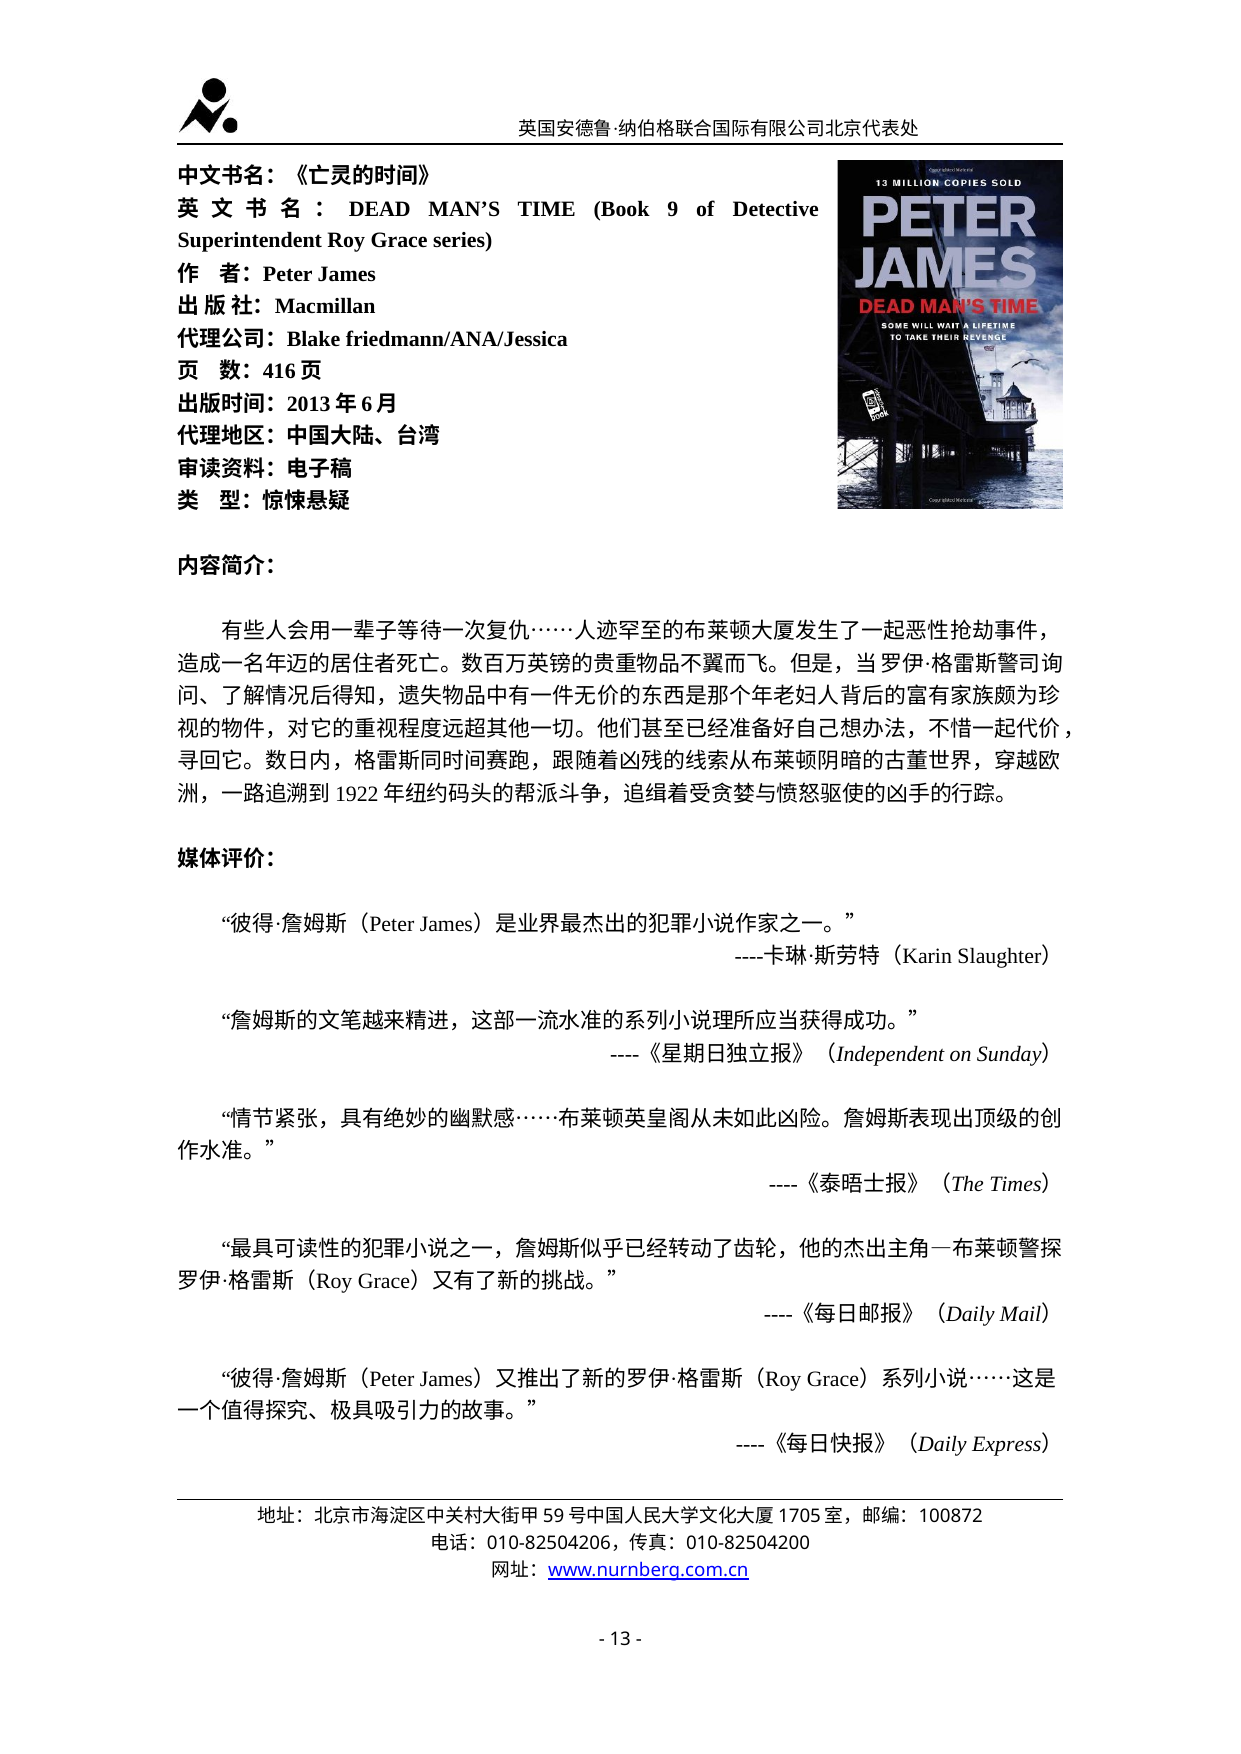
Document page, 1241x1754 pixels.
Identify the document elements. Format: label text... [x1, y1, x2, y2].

text ----《泰晤士报》（The Times） [177, 1165, 1063, 1198]
text 内容简介： [177, 548, 1063, 580]
text “最具可读性的犯罪小说之一，詹姆斯似乎已经转动了齿轮，他的杰出主角—布莱顿警探罗伊·格雷斯（Roy Grace）又有了新的挑战。” [177, 1230, 1063, 1295]
picture [837, 160, 1063, 509]
text 有些人会用一辈子等待一次复仇……人迹罕至的布莱顿大厦发生了一起恶性抢劫事件，造成一名年迈的居住者死亡。数百万英镑的贵重物品不翼而飞。但是，当罗伊·格雷斯警司询问、了解情况后得知，遗失物品中有一件无价的东西是那个年老妇人背后的富有家族颇为珍视的物件，对它的重视程度远超其他一切。他们甚至已经准备好自己想办法，不惜一起代价，寻回它。数日内，格雷斯同时间赛跑，跟随着凶残的线索从布莱顿阴暗的古董世界，穿越欧洲，一路追溯到1922年纽约码头的帮派斗争，追缉着受贪婪与愤怒驱使的凶手的行踪。 [177, 613, 1063, 808]
text “彼得·詹姆斯（Peter James）是业界最杰出的犯罪小说作家之一。” [177, 905, 1063, 938]
text 出版时间：2013年6月 [177, 385, 837, 418]
text ----《每日邮报》（Daily Mail） [177, 1295, 1063, 1328]
text 媒体评价： [177, 840, 1063, 873]
text 代理地区：中国大陆、台湾 [177, 418, 837, 450]
text 代理公司：Blake friedmann/ANA/Jessica [177, 320, 837, 353]
text 中文书名：《亡灵的时间》 [177, 158, 1063, 190]
text “情节紧张，具有绝妙的幽默感……布莱顿英皇阁从未如此凶险。詹姆斯表现出顶级的创作水准。” [177, 1100, 1063, 1165]
text 英文书名：DEAD MAN’S TIME (Book 9 of Detective Superintendent Roy Grace series) [177, 190, 837, 255]
text 出 版 社：Macmillan [177, 288, 837, 320]
text 审读资料：电子稿 [177, 450, 837, 483]
text ----卡琳·斯劳特（Karin Slaughter） [177, 938, 1063, 970]
text 类 型：惊悚悬疑 [177, 483, 1063, 515]
text 页 数：416页 [177, 353, 837, 385]
text “彼得·詹姆斯（Peter James）又推出了新的罗伊·格雷斯（Roy Grace）系列小说……这是一个值得探究、极具吸引力的故事。” [177, 1360, 1063, 1425]
text ----《星期日独立报》（Independent on Sunday） [177, 1035, 1063, 1068]
text 作 者：Peter James [177, 255, 837, 288]
text “詹姆斯的文笔越来精进，这部一流水准的系列小说理所应当获得成功。” [177, 1003, 1063, 1035]
text ----《每日快报》（Daily Express） [177, 1425, 1063, 1458]
picture [178, 78, 238, 133]
